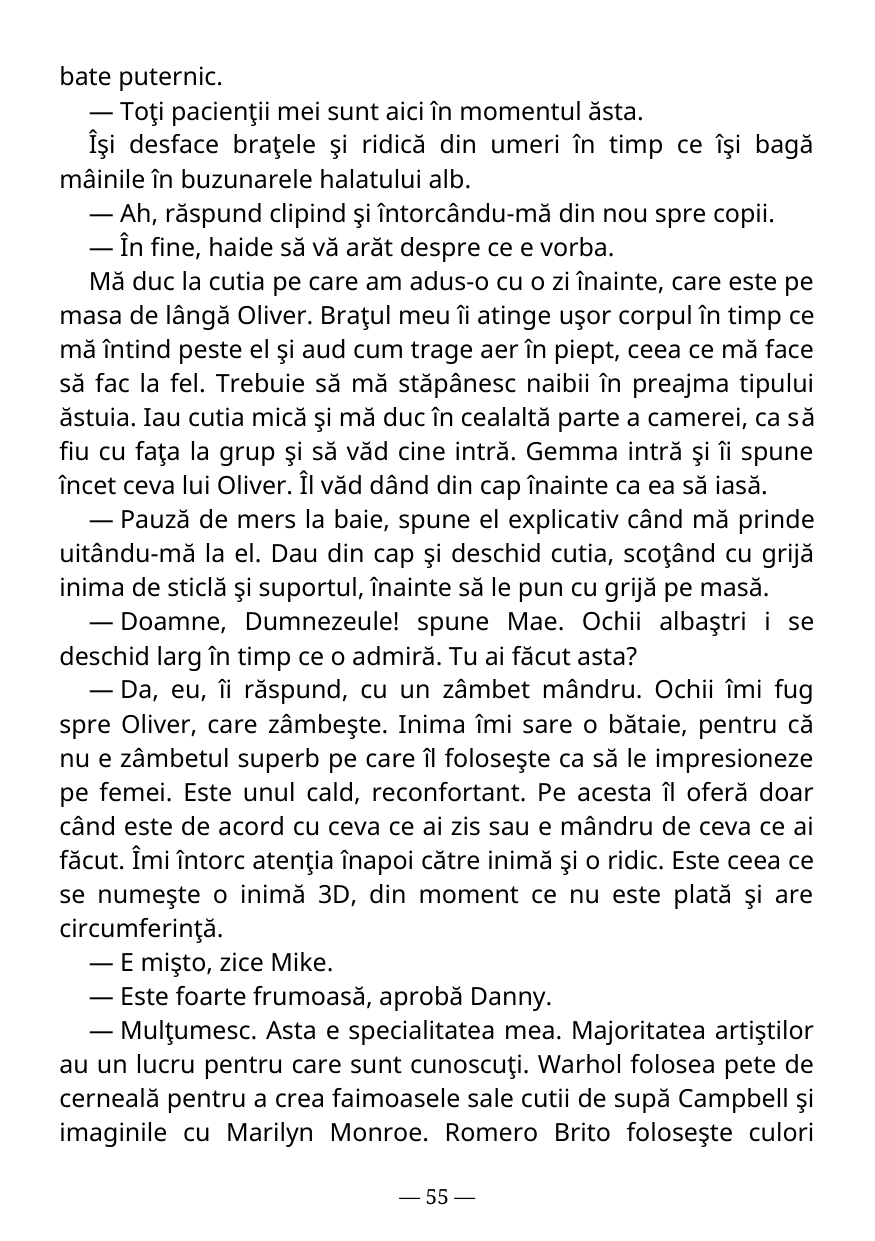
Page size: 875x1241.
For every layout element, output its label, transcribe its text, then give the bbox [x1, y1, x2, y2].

text — Da, eu, îi răspund, cu un zâmbet mândru. Ochii îmi fug spre Oliver, care zâmbeşte. Inima îmi sare o bătaie, pentru că nu e zâmbetul superb pe care îl foloseşte ca să le impresioneze pe femei. Este unul cald, reconfortant. Pe acesta îl oferă doar când este de acord cu ceva ce ai zis sau e mândru de ceva ce ai făcut. Îmi întorc atenţia înapoi către inimă şi o ridic. Este ceea ce se numeşte o inimă 3D, din moment ce nu este plată şi are circumferinţă. [59, 672, 815, 945]
text — Pauză de mers la baie, spune el explicativ când mă prinde uitându-mă la el. Dau din cap şi deschid cutia, scoţând cu grijă inima de sticlă şi suportul, înainte să le pun cu grijă pe masă. [59, 502, 815, 604]
text — Este foarte frumoasă, aprobă Danny. [59, 979, 815, 1013]
text — Doamne, Dumnezeule! spune Mae. Ochii albaştri i se deschid larg în timp ce o admiră. Tu ai făcut asta? [59, 604, 815, 672]
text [59, 1013, 815, 1149]
text — Toţi pacienţii mei sunt aici în momentul ăsta. [59, 93, 815, 127]
text Îşi desface braţele şi ridică din umeri în timp ce îşi bagă mâinile în buzunarele halatului alb. [59, 127, 815, 195]
text Mă duc la cutia pe care am adus-o cu o zi înainte, care este pe masa de lângă Oliver. Braţul meu îi atinge uşor corpul în timp ce mă întind peste el şi aud cum trage aer în piept, ceea ce mă face să fac la fel. Trebuie să mă stăpânesc naibii în preajma tipului ăstuia. Iau cutia mică şi mă duc în cealaltă parte a camerei, ca să fiu cu faţa la grup şi să văd cine intră. Gemma intră şi îi spune încet ceva lui Oliver. Îl văd dând din cap înainte ca ea să iasă. [59, 263, 815, 502]
text — În fine, haide să vă arăt despre ce e vorba. [59, 229, 815, 263]
text — E mişto, zice Mike. [59, 945, 815, 979]
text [59, 59, 815, 93]
text — Ah, răspund clipind şi întorcându-mă din nou spre copii. [59, 195, 815, 229]
